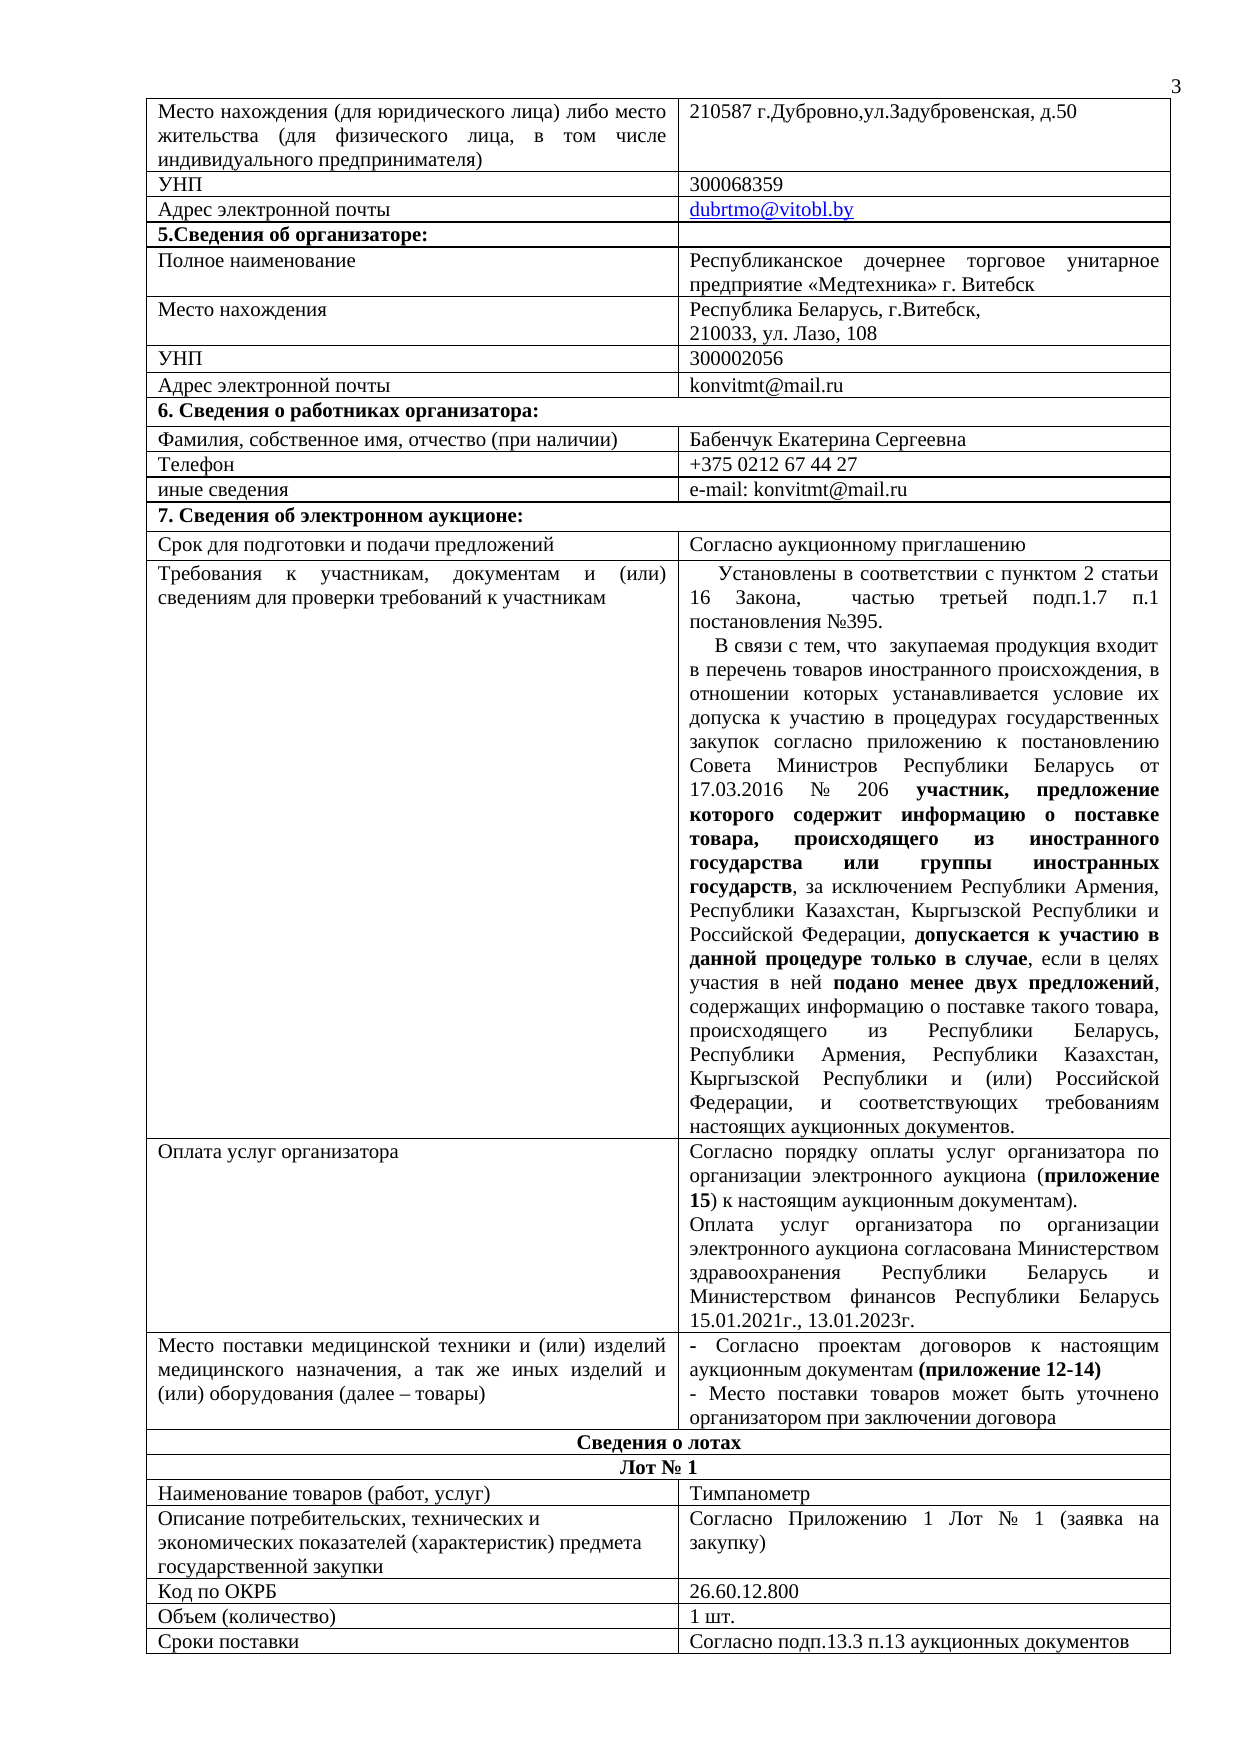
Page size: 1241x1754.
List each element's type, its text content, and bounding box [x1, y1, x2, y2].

table_cell 210587 г.Дубровно,ул.Задубровенская, д.50 [679, 99, 1170, 171]
table_cell Установлены в соответствии с пунктом 2 статьи 16 Закона, частью третьей подп.1.7 п.1 постановления №395. В связи с тем, что закупаемая продукция входит в перечень товаров иностранного происхождения, в отношении которых устанавливается условие их допуска к участию в процедурах государственных закупок согласно приложению к постановлению Совета Министров Республики Беларусь от 17.03.2016 № 206 участник, предложение которого содержит информацию о поставке товара, происходящего из иностранного государства или группы иностранных государств, за исключением Республики Армения, Республики Казахстан, Кыргызской Республики и Российской Федерации, допускается к участию в данной процедуре только в случае, если в целях участия в ней подано менее двух предложений, содержащих информацию о поставке такого товара, происходящего из Республики Беларусь, Республики Армения, Республики Казахстан, Кыргызской Республики и (или) Российской Федерации, и соответствующих требованиям настоящих аукционных документов. [679, 561, 1170, 1138]
table_cell Сведения о лотах [147, 1430, 1170, 1454]
table_cell Согласно порядку оплаты услуг организатора по организации электронного аукциона (приложение 15) к настоящим аукционным документам). Оплата услуг организатора по организации электронного аукциона согласована Министерством здравоохранения Республики Беларусь и Министерством финансов Республики Беларусь 15.01.2021г., 13.01.2023г. [679, 1139, 1170, 1332]
table_cell Телефон [147, 452, 678, 476]
table_cell [679, 223, 1170, 246]
table_cell Объем (количество) [147, 1604, 678, 1628]
table_cell иные сведения [147, 478, 678, 501]
table_cell 7. Сведения об электронном аукционе: [147, 503, 1170, 531]
table_cell konvitmt@mail.ru [679, 373, 1170, 397]
table_cell 5.Сведения об организаторе: [147, 223, 678, 246]
table_cell Место поставки медицинской техники и (или) изделий медицинского назначения, а так же иных изделий и (или) оборудования (далее – товары) [147, 1333, 678, 1429]
table_cell Согласно аукционному приглашению [679, 532, 1170, 560]
table_cell Описание потребительских, технических и экономических показателей (характеристик) предмета государственной закупки [147, 1506, 678, 1578]
table_cell 300068359 [679, 172, 1170, 196]
table_cell Срок для подготовки и подачи предложений [147, 532, 678, 560]
table_cell Оплата услуг организатора [147, 1139, 678, 1332]
table_cell Адрес электронной почты [147, 197, 678, 221]
table_cell Сроки поставки [147, 1629, 678, 1653]
table_cell Республика Беларусь, г.Витебск, 210033, ул. Лазо, 108 [679, 297, 1170, 345]
table_cell 26.60.12.800 [679, 1579, 1170, 1603]
table_cell - Согласно проектам договоров к настоящим аукционным документам (приложение 12-14) - Место поставки товаров может быть уточнено организатором при заключении договора [679, 1333, 1170, 1429]
table_cell Бабенчук Екатерина Сергеевна [679, 427, 1170, 451]
table_cell Требования к участникам, документам и (или) сведениям для проверки требований к участникам [147, 561, 678, 1138]
table_cell Согласно подп.13.3 п.13 аукционных документов [679, 1629, 1170, 1653]
table_cell Место нахождения [147, 297, 678, 345]
table_cell Место нахождения (для юридического лица) либо место жительства (для физического лица, в том числе индивидуального предпринимателя) [147, 99, 678, 171]
table_cell 1 шт. [679, 1604, 1170, 1628]
table_cell УНП [147, 172, 678, 196]
table_cell Код по ОКРБ [147, 1579, 678, 1603]
table_cell dubrtmo@vitobl.by [679, 197, 1170, 221]
table_cell Адрес электронной почты [147, 373, 678, 397]
table_cell Полное наименование [147, 248, 678, 296]
table_cell УНП [147, 346, 678, 372]
table_cell e-mail: konvitmt@mail.ru [679, 478, 1170, 501]
table_cell 300002056 [679, 346, 1170, 372]
table_cell Республиканское дочернее торговое унитарное предприятие «Медтехника» г. Витебск [679, 248, 1170, 296]
table_cell Тимпанометр [679, 1480, 1170, 1504]
table_cell Лот № 1 [147, 1455, 1170, 1479]
table_cell Наименование товаров (работ, услуг) [147, 1480, 678, 1504]
table_cell 6. Сведения о работниках организатора: [147, 398, 1170, 426]
table_cell Согласно Приложению 1 Лот № 1 (заявка на закупку) [679, 1506, 1170, 1578]
table_cell Фамилия, собственное имя, отчество (при наличии) [147, 427, 678, 451]
table_cell +375 0212 67 44 27 [679, 452, 1170, 476]
